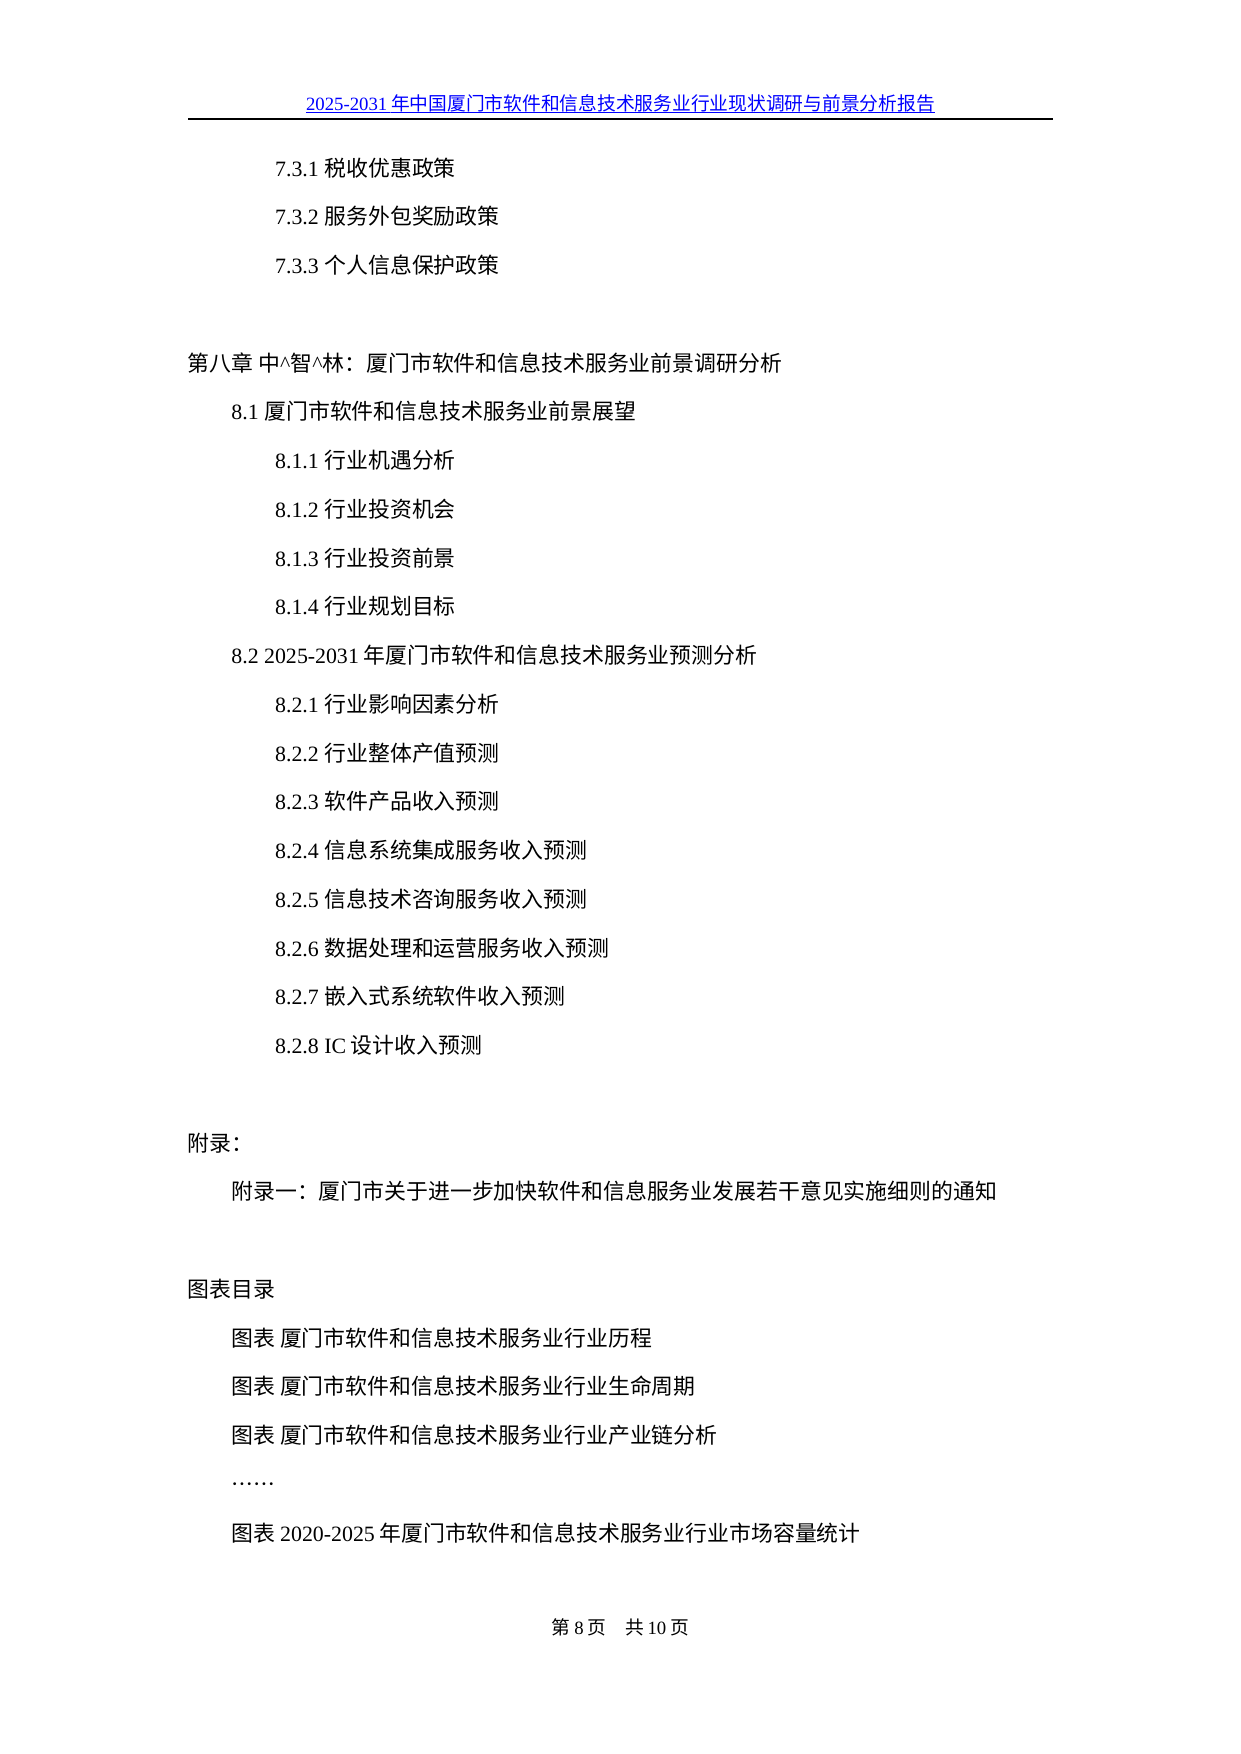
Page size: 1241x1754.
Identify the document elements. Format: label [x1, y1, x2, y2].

text [187, 150, 1053, 1548]
